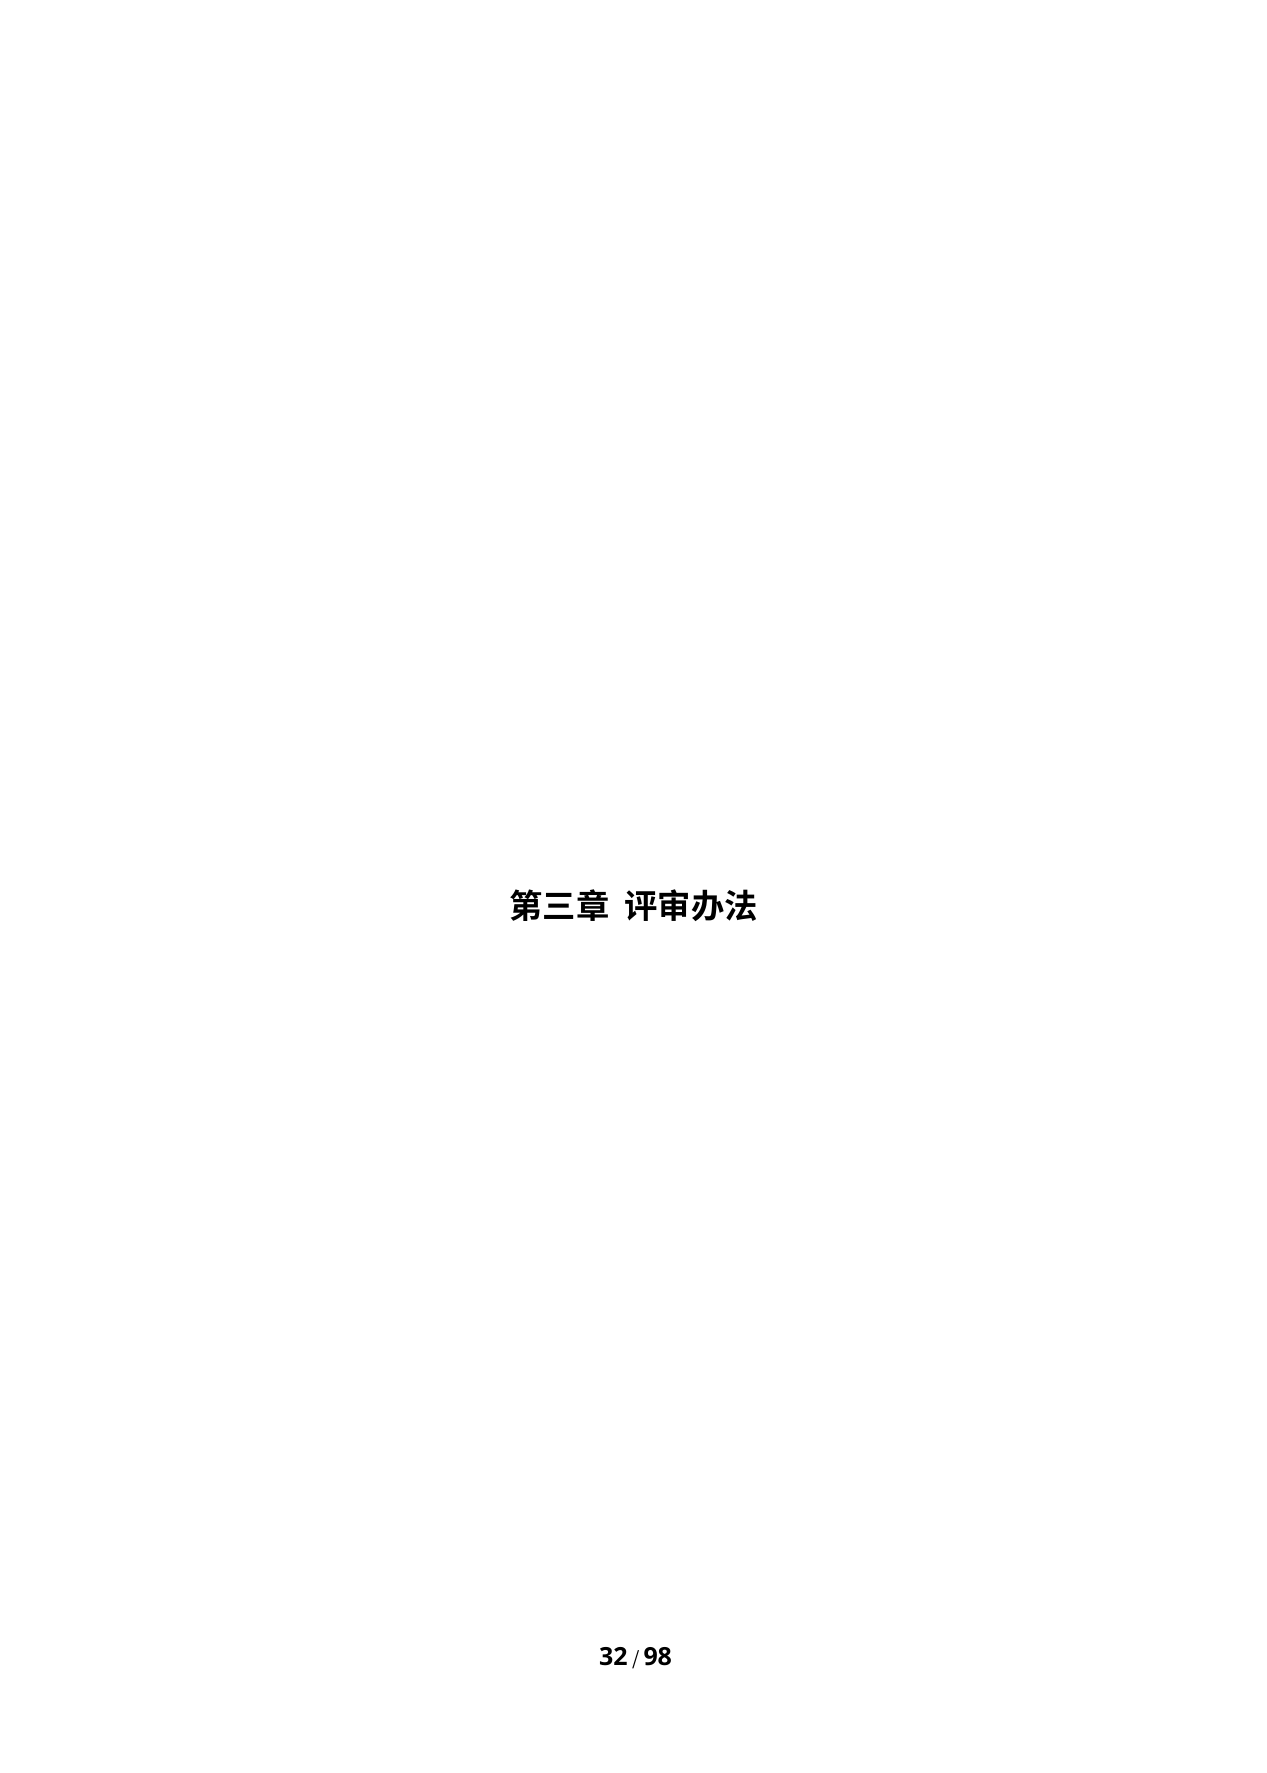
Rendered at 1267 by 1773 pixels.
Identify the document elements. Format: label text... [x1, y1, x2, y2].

subtitle 第三章 评审办法 [136, 880, 1131, 928]
